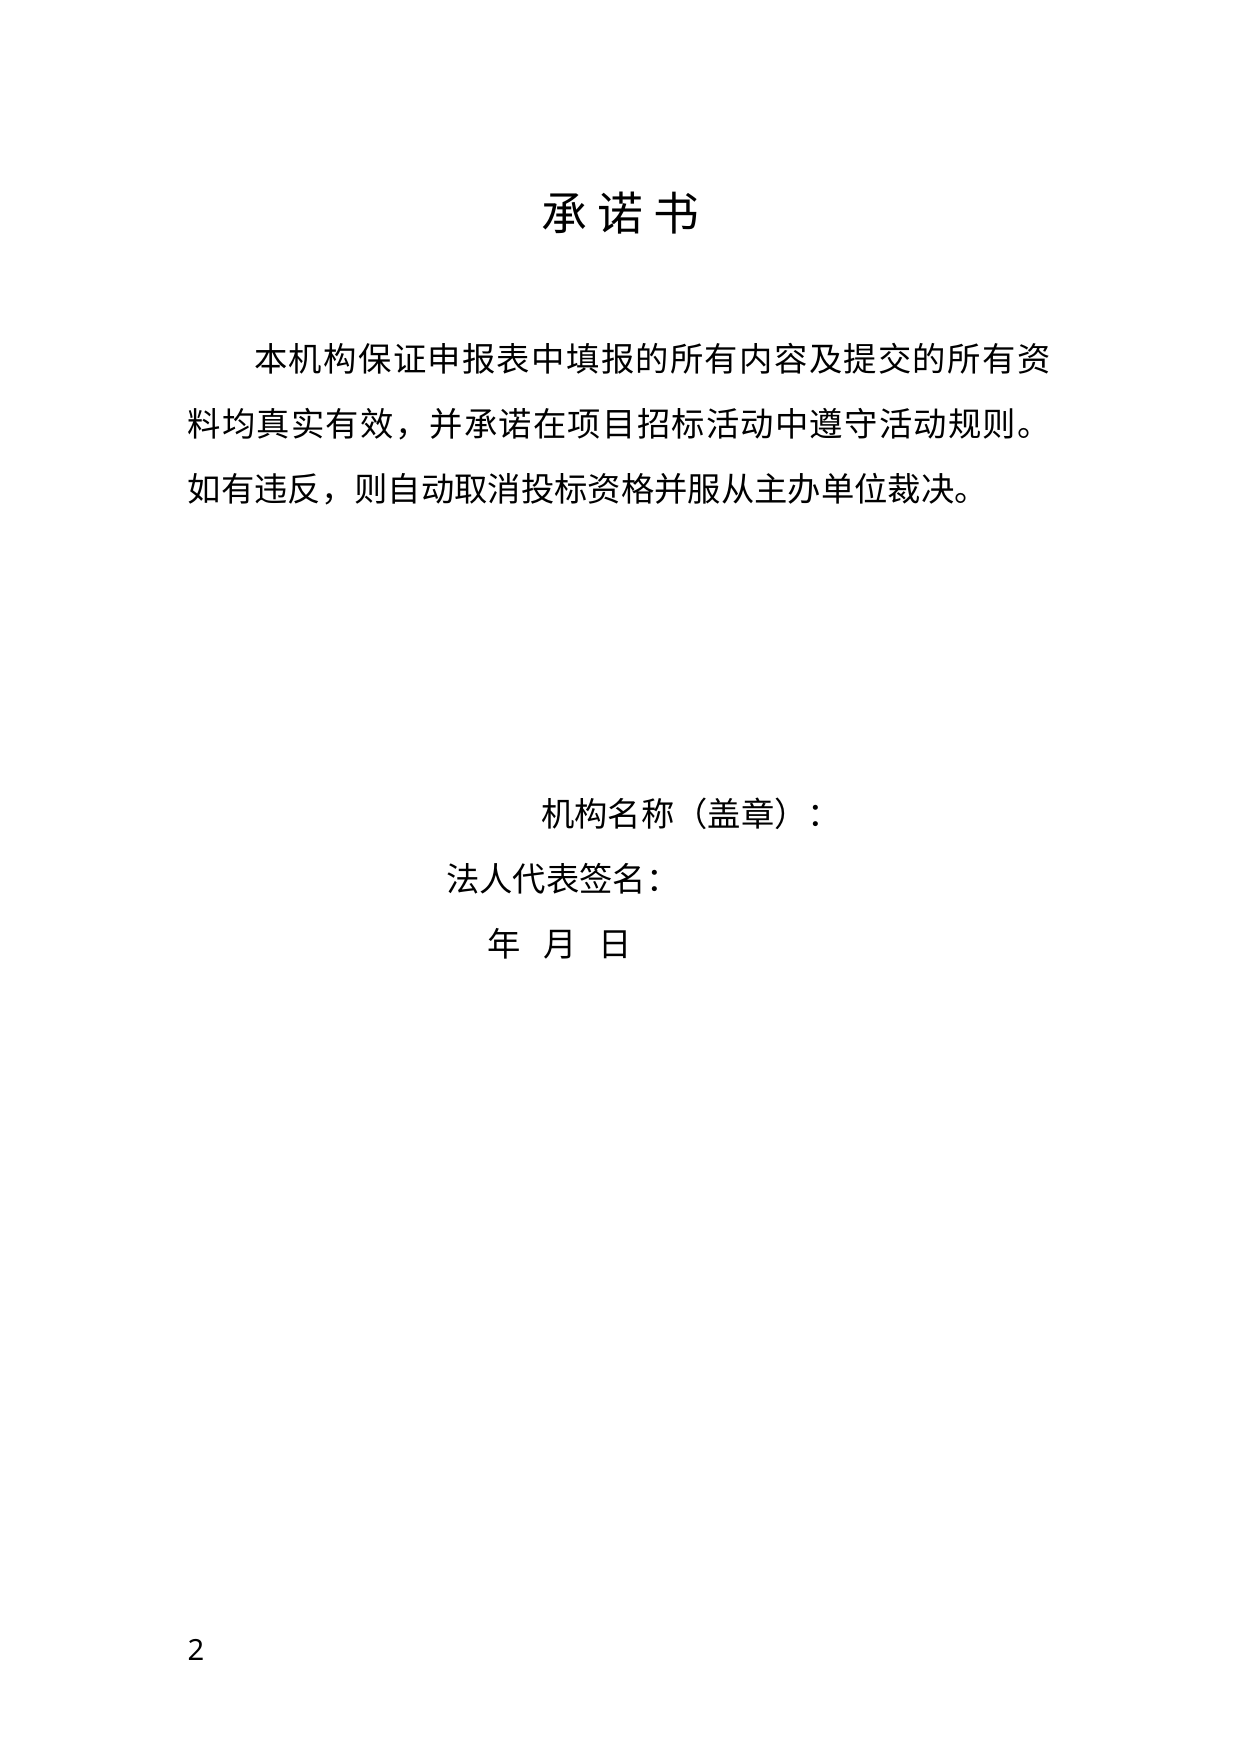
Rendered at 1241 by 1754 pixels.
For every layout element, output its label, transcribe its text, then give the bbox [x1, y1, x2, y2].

text 承 诺 书 [187, 162, 1053, 259]
text 法人代表签名： [187, 844, 1053, 909]
text 机构名称（盖章）： [187, 779, 1053, 844]
text 本机构保证申报表中填报的所有内容及提交的所有资料均真实有效，并承诺在项目招标活动中遵守活动规则。如有违反，则自动取消投标资格并服从主办单位裁决。 [187, 324, 1053, 519]
text 年 月 日 [254, 909, 1053, 974]
